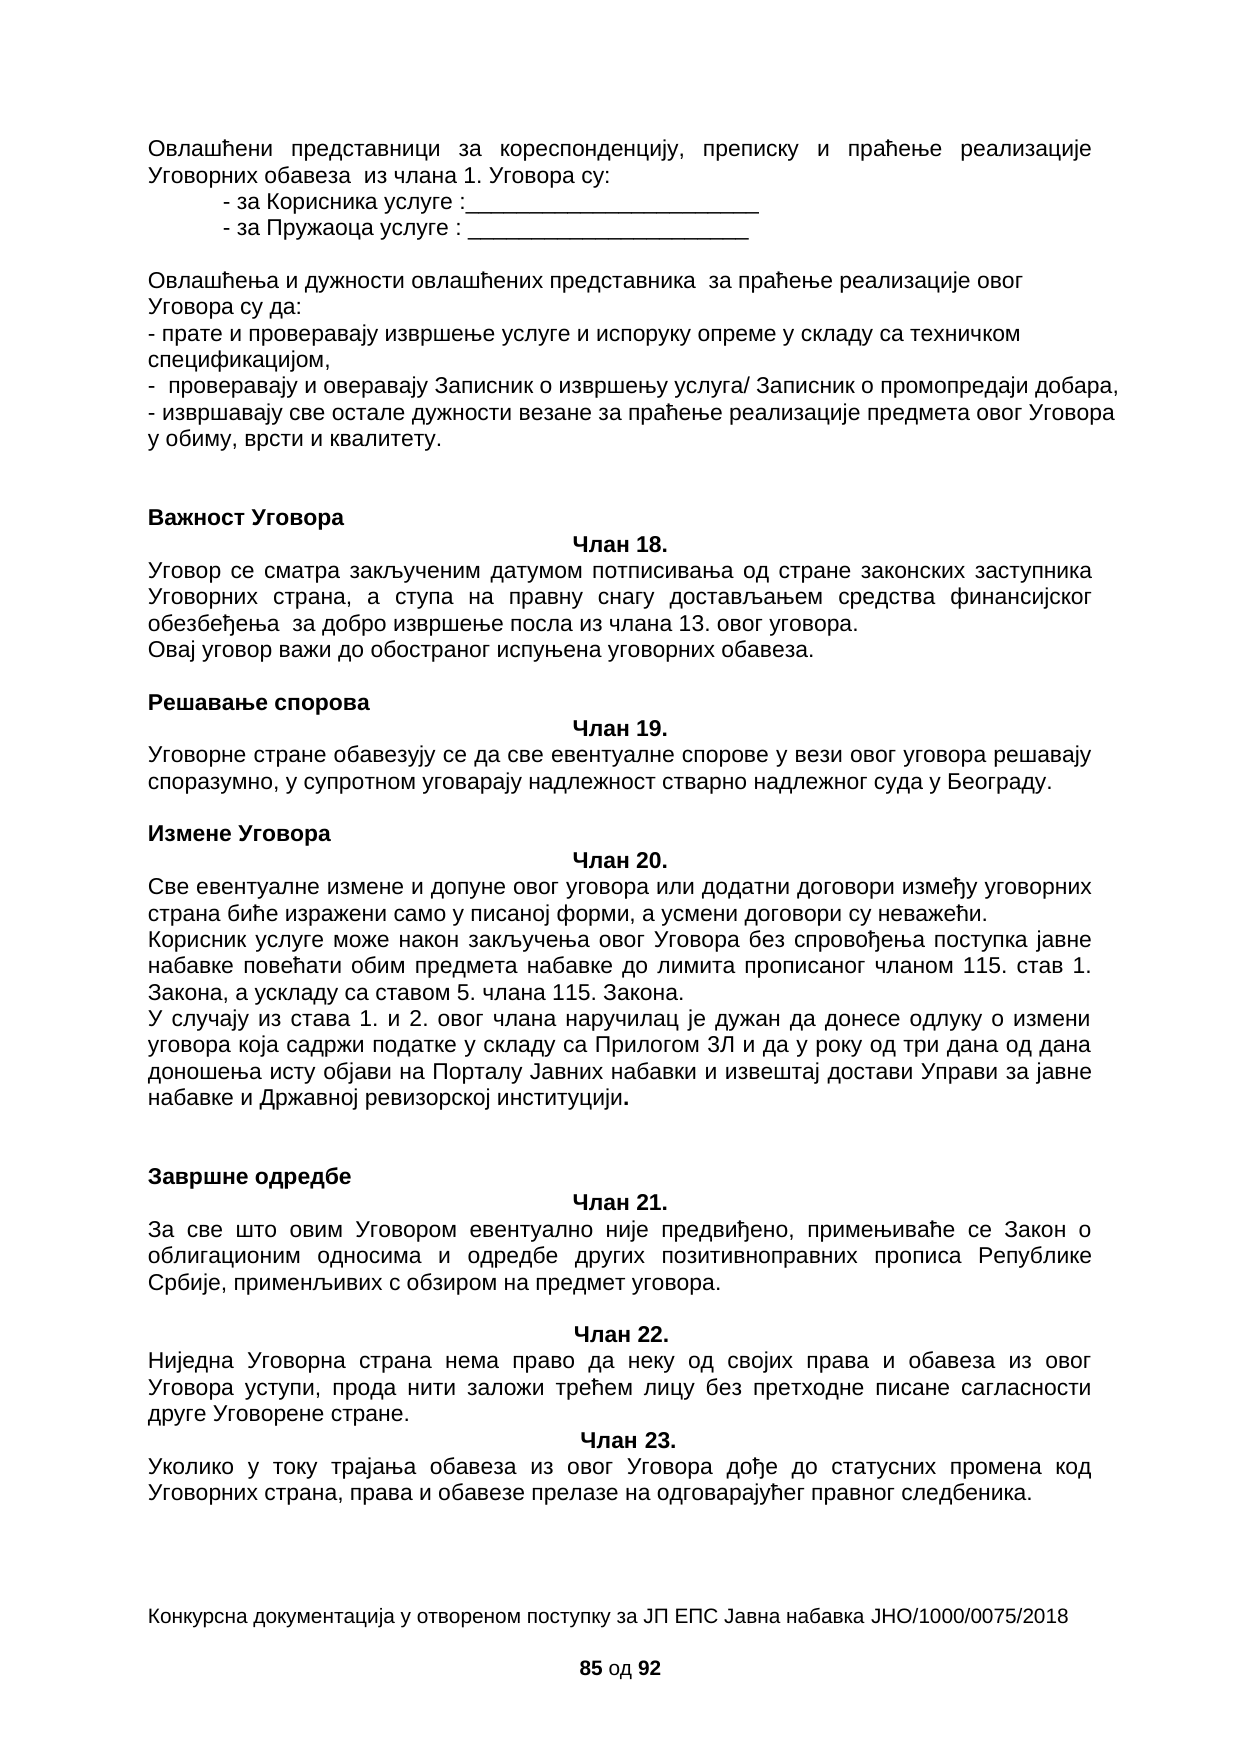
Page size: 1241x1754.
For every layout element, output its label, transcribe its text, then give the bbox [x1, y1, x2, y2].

text Измене Уговора [148, 820, 1092, 847]
text Ниједна Уговорна страна нема право да неку од својих права и обавеза из овог Уговора уступи, прода нити заложи трећем лицу без претходне писане сагласности друге Уговорене стране. [148, 1347, 1092, 1427]
text Уколико у току трајања обавеза из овог Уговора дође до статусних промена код Уговорних страна, права и обавезе прелазе на одговарајућег правног следбеника. [148, 1453, 1092, 1506]
text Овлашћени представници за кореспонденцију, преписку и праћење реализације Уговорних обавеза из члана 1. Уговора су: [148, 135, 1092, 188]
text Члан 21. [148, 1189, 1092, 1216]
text Корисник услуге може након закључења овог Уговора без спровођења поступка јавне набавке повећати обим предмета набавке до лимита прописаног чланом 115. став 1. Закона, а ускладу са ставом 5. члана 115. Закона. [148, 926, 1092, 1005]
text - извршавају све остале дужности везане за праћење реализације предмета овог Уговора у обиму, врсти и квалитету. [148, 399, 1127, 451]
text Уговорне стране обавезују се да све евентуалне спорове у вези овог уговора решавају споразумно, у супротном уговарају надлежност стварно надлежног суда у Београду. [148, 741, 1092, 794]
text - за Пружаоца услуге : ______________________ [148, 214, 1092, 241]
text Члан 22. [148, 1321, 1092, 1347]
text - прате и проверавају извршење услуге и испоруку опреме у складу са техничком спецификацијом, [148, 320, 1092, 372]
text Уговор се сматра закљученим датумом потписивања од стране законских заступника Уговорних страна, а ступа на правну снагу достављањем средства финансијског обезбеђења за добро извршење посла из члана 13. овог уговора. [148, 557, 1092, 636]
text - проверавају и оверавају Записник о извршењу услуга/ Записник о промопредаји добара, [148, 372, 1127, 399]
text Овај уговор важи до обостраног испуњена уговорних обавеза. [148, 636, 1092, 662]
text Овлашћења и дужности овлашћених представника за праћење реализације овог Уговора су да: [148, 267, 1092, 320]
text Члан 19. [148, 715, 1092, 741]
text Важност Уговора [148, 504, 1092, 531]
text У случају из става 1. и 2. овог члана наручилац је дужан да донесе одлуку о измени уговора која садржи податке у складу са Прилогом 3Л и да у року од три дана од дана доношења исту објави на Порталу Јавних набавки и извештај достави Управи за јавне набавке и Државној ревизорској институцији. [148, 1005, 1092, 1110]
text Члан 23. [148, 1427, 1092, 1453]
text Решавање спорова [148, 689, 1092, 715]
text Завршне одредбе [148, 1163, 1092, 1189]
text Члан 18. [148, 531, 1092, 557]
text - за Корисника услуге :_______________________ [148, 188, 1092, 214]
text За све што овим Уговором евентуално није предвиђено, примењиваће се Закон о облигационим односима и одредбе других позитивноправних прописа Републике Србије, применљивих с обзиром на предмет уговора. [148, 1216, 1092, 1295]
text Члан 20. [148, 847, 1092, 873]
text Све евентуалне измене и допуне овог уговора или дoдaтни дoгoвoри измeђу уговорних страна бићe изрaжeни сaмo у писaнoj фoрми, а усмeни дoгoвoри су нeвaжeћи. [148, 873, 1092, 926]
